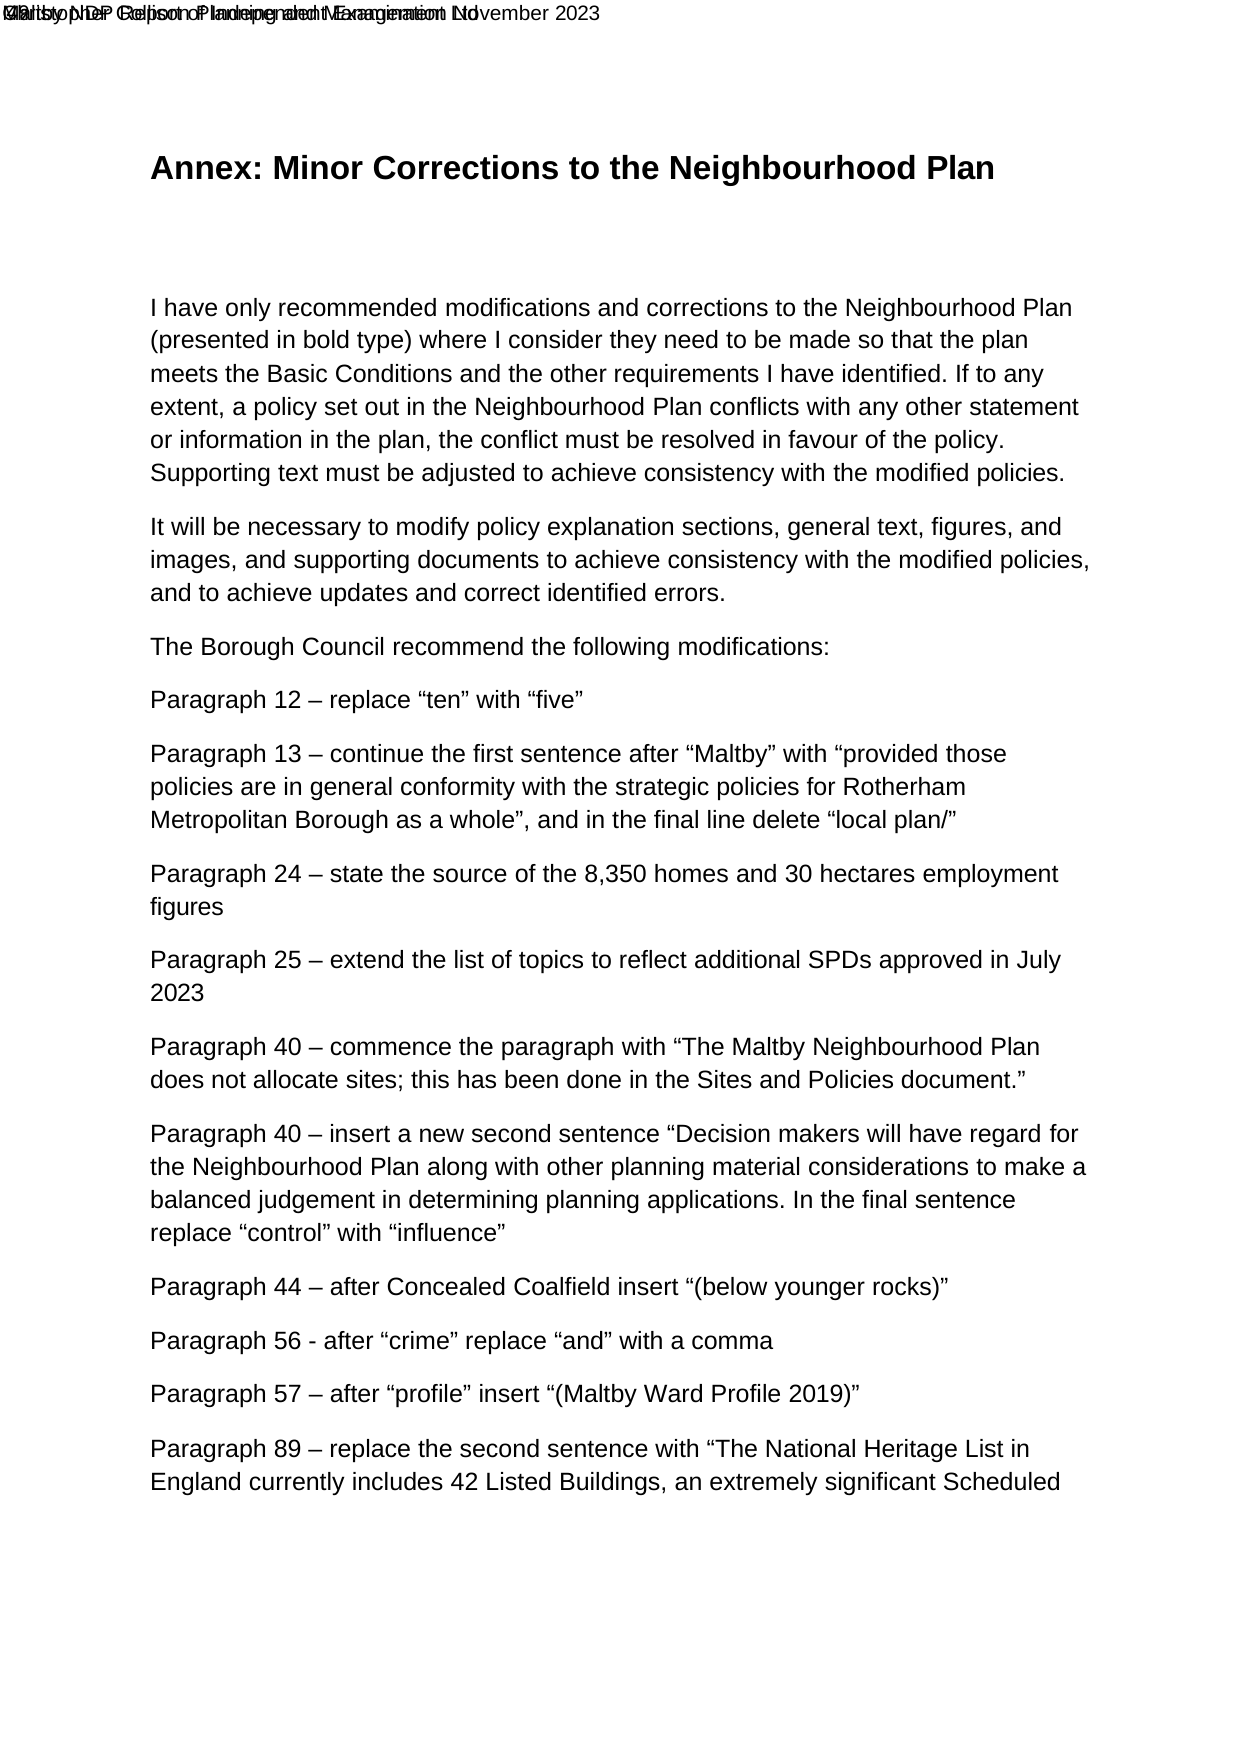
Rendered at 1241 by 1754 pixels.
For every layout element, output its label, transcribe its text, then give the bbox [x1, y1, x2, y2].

text Paragraph 89 – replace the second sentence with “The National Heritage List in England currently includes 42 Listed Buildings, an extremely significant Scheduled [150, 1434, 1074, 1495]
subtitle Annex: Minor Corrections to the Neighbourhood Plan [150, 148, 1103, 187]
text Paragraph 13 – continue the first sentence after “Maltby” with “provided those policies are in general conformity with the strategic policies for Rotherham Metropolitan Borough as a whole”, and in the final line delete “local plan/” [150, 739, 1074, 834]
text It will be necessary to modify policy explanation sections, general text, figures, and images, and supporting documents to achieve consistency with the modified policies, and to achieve updates and correct identified errors. [150, 512, 1103, 606]
text Paragraph 57 – after “profile” insert “(Maltby Ward Profile 2019)” [150, 1380, 1103, 1408]
text Paragraph 24 – state the source of the 8,350 homes and 30 hectares employment figures [150, 859, 1074, 921]
text Paragraph 44 – after Concealed Coalfield insert “(below younger rocks)” Paragraph 56 - after “crime” replace “and” with a comma [150, 1272, 1058, 1355]
text The Borough Council recommend the following modifications: Paragraph 12 – replace “ten” with “five” [150, 631, 940, 714]
text Supporting text must be adjusted to achieve consistency with the modified policies. [150, 458, 1103, 487]
text Paragraph 40 – insert a new second sentence “Decision makers will have regard for the Neighbourhood Plan along with other planning material considerations to make a balanced judgement in determining planning applications. In the final sentence replace “control” with “influence” [150, 1119, 1089, 1247]
text Paragraph 25 – extend the list of topics to reflect additional SPDs approved in July 2023 [150, 945, 1074, 1007]
text Paragraph 40 – commence the paragraph with “The Maltby Neighbourhood Plan does not allocate sites; this has been done in the Sites and Policies document.” [150, 1032, 1074, 1094]
text I have only recommended modifications and corrections to the Neighbourhood Plan (presented in bold type) where I consider they need to be made so that the plan meets the Basic Conditions and the other requirements I have identified. If to any extent, a policy set out in the Neighbourhood Plan conflicts with any other statement or information in the plan, the conflict must be resolved in favour of the policy. [150, 292, 1089, 453]
